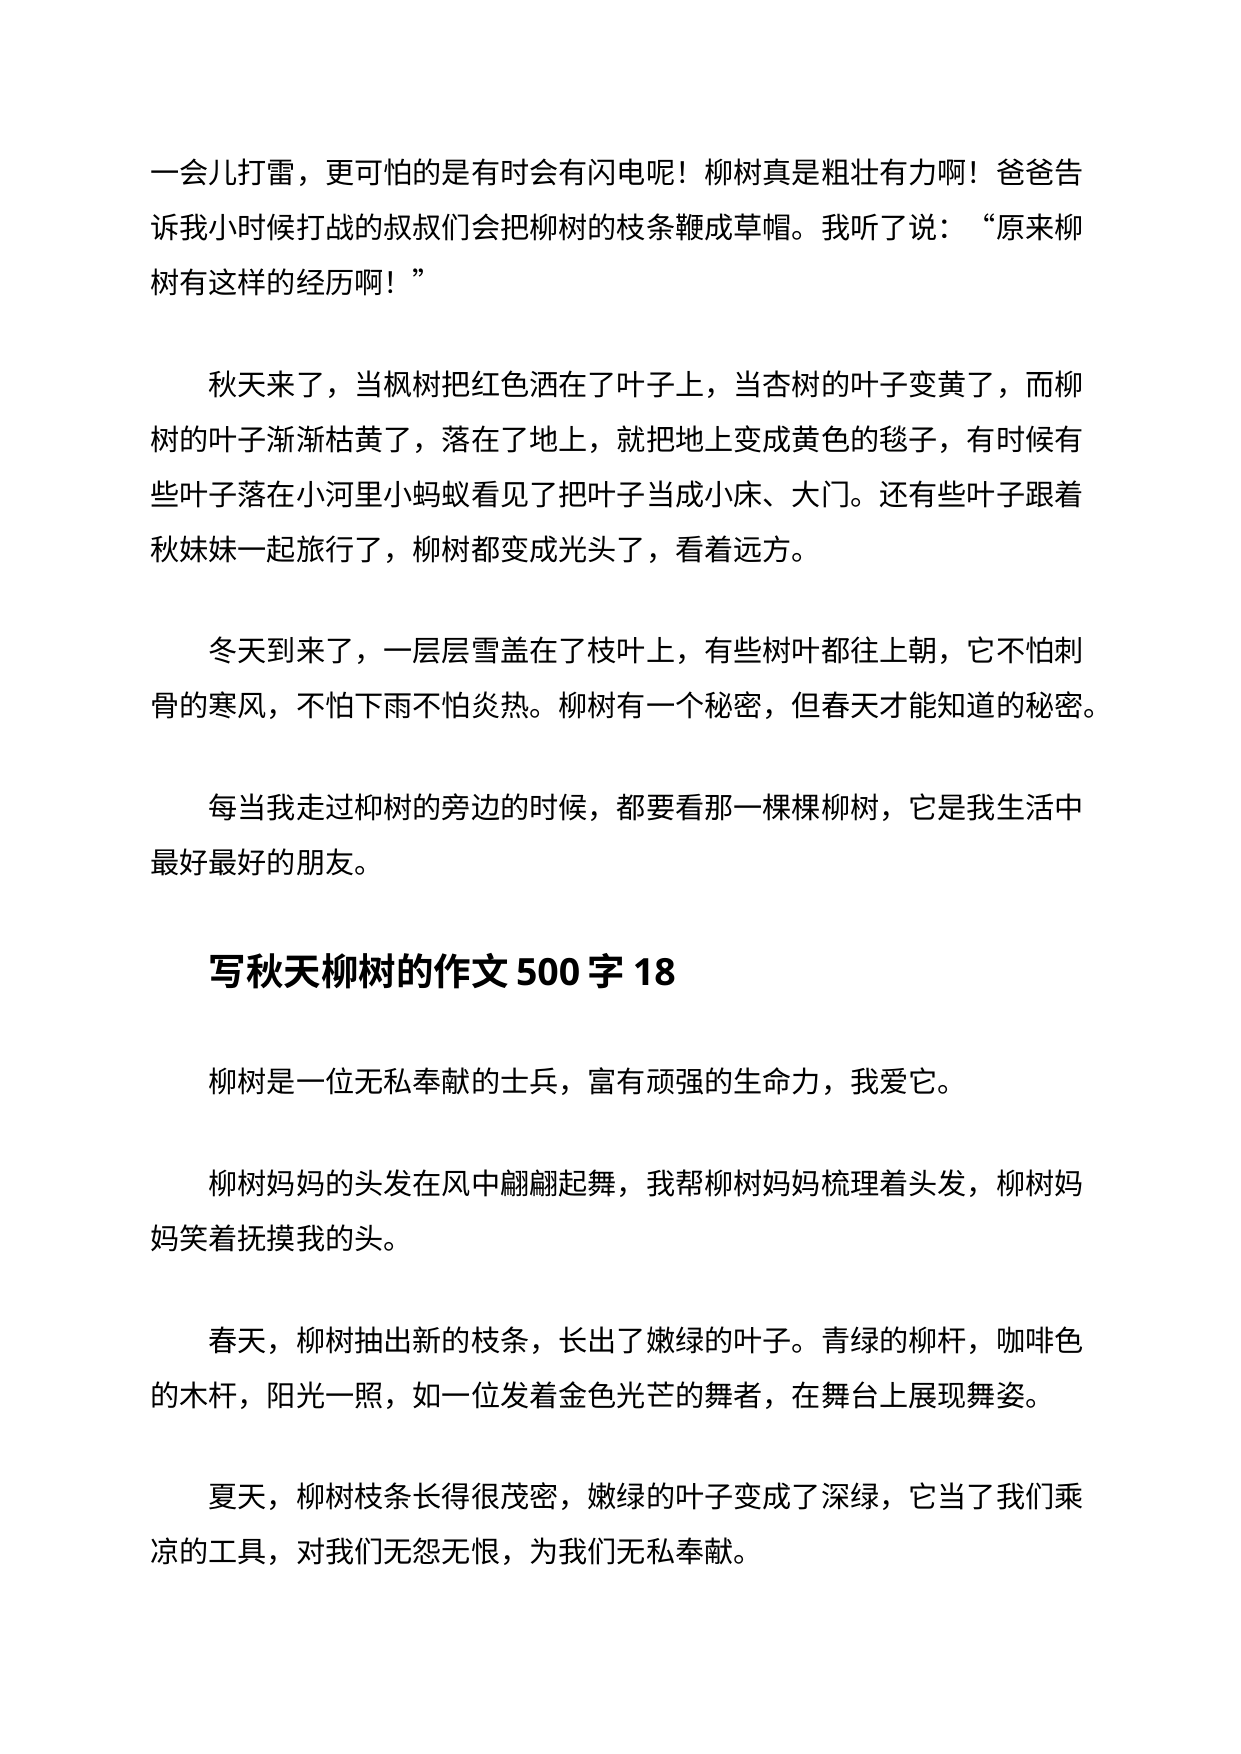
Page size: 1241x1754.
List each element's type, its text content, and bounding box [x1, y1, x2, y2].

text 春天，柳树抽出新的枝条，长出了嫩绿的叶子。青绿的柳杆，咖啡色的木杆，阳光一照，如一位发着金色光芒的舞者，在舞台上展现舞姿。 [150, 1317, 1090, 1414]
text 每当我走过枊树的旁边的时候，都要看那一棵棵柳树，它是我生活中最好最好的朋友。 [150, 785, 1090, 882]
text 柳树是一位无私奉献的士兵，富有顽强的生命力，我爱它。 [150, 1059, 1090, 1101]
text 写秋天柳树的作文500字18 [150, 941, 1090, 996]
text 夏天，柳树枝条长得很茂密，嫩绿的叶子变成了深绿，它当了我们乘凉的工具，对我们无怨无恨，为我们无私奉献。 [150, 1474, 1090, 1571]
text 冬天到来了，一层层雪盖在了枝叶上，有些树叶都往上朝，它不怕刺骨的寒风，不怕下雨不怕炎热。柳树有一个秘密，但春天才能知道的秘密。 [150, 628, 1090, 725]
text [150, 150, 1090, 302]
text 柳树妈妈的头发在风中翩翩起舞，我帮柳树妈妈梳理着头发，柳树妈妈笑着抚摸我的头。 [150, 1161, 1090, 1258]
text 秋天来了，当枫树把红色洒在了叶子上，当杏树的叶子变黄了，而柳树的叶子渐渐枯黄了，落在了地上，就把地上变成黄色的毯子，有时候有些叶子落在小河里小蚂蚁看见了把叶子当成小床、大门。还有些叶子跟着秋妹妹一起旅行了，柳树都变成光头了，看着远方。 [150, 362, 1090, 568]
